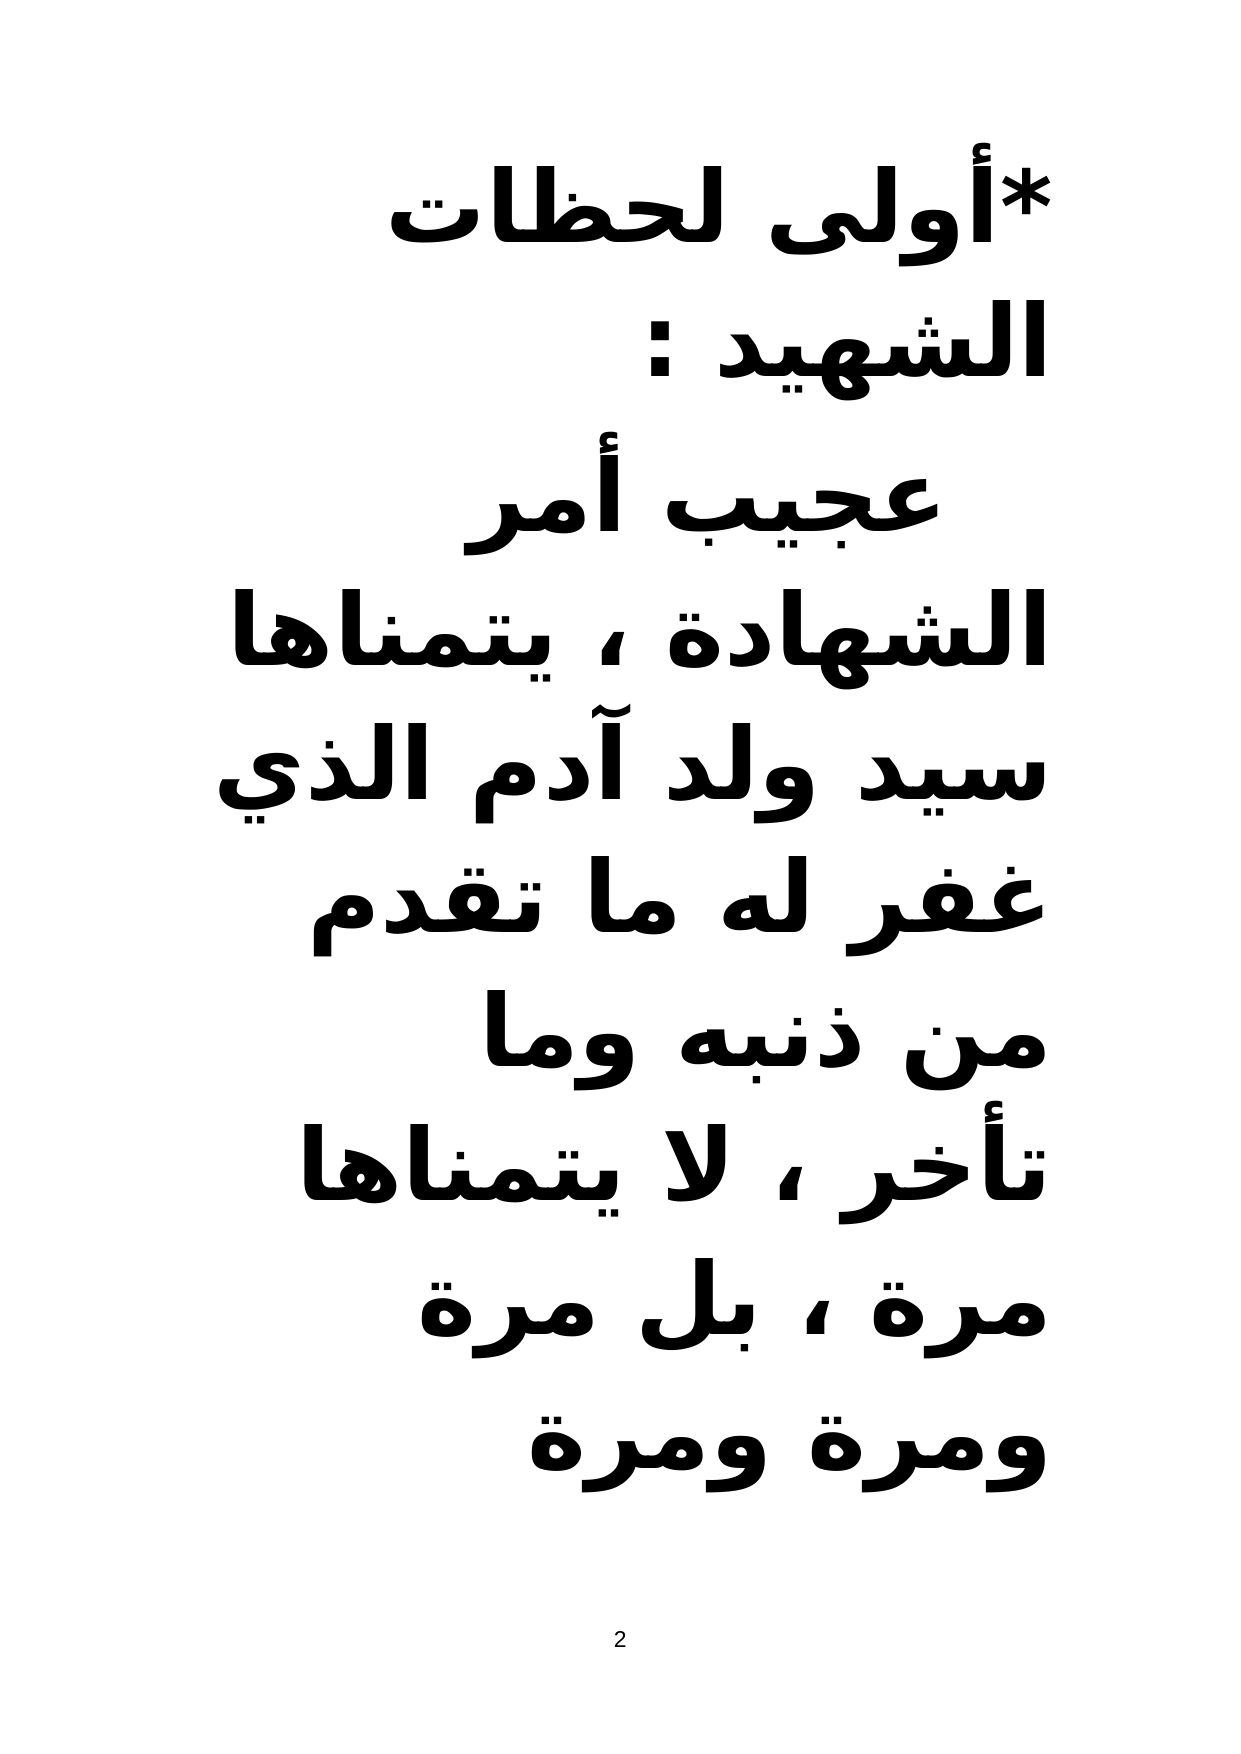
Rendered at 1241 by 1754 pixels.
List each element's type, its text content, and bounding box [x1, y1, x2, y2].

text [187, 150, 1053, 400]
text عجيب أمر الشهادة ، يتمناها سيد ولد آدم الذي غفر له ما تقدم من ذنبه وما تأخر ، لا يتمناها مرة ، بل مرة ومرة ومرة [187, 438, 1053, 1492]
